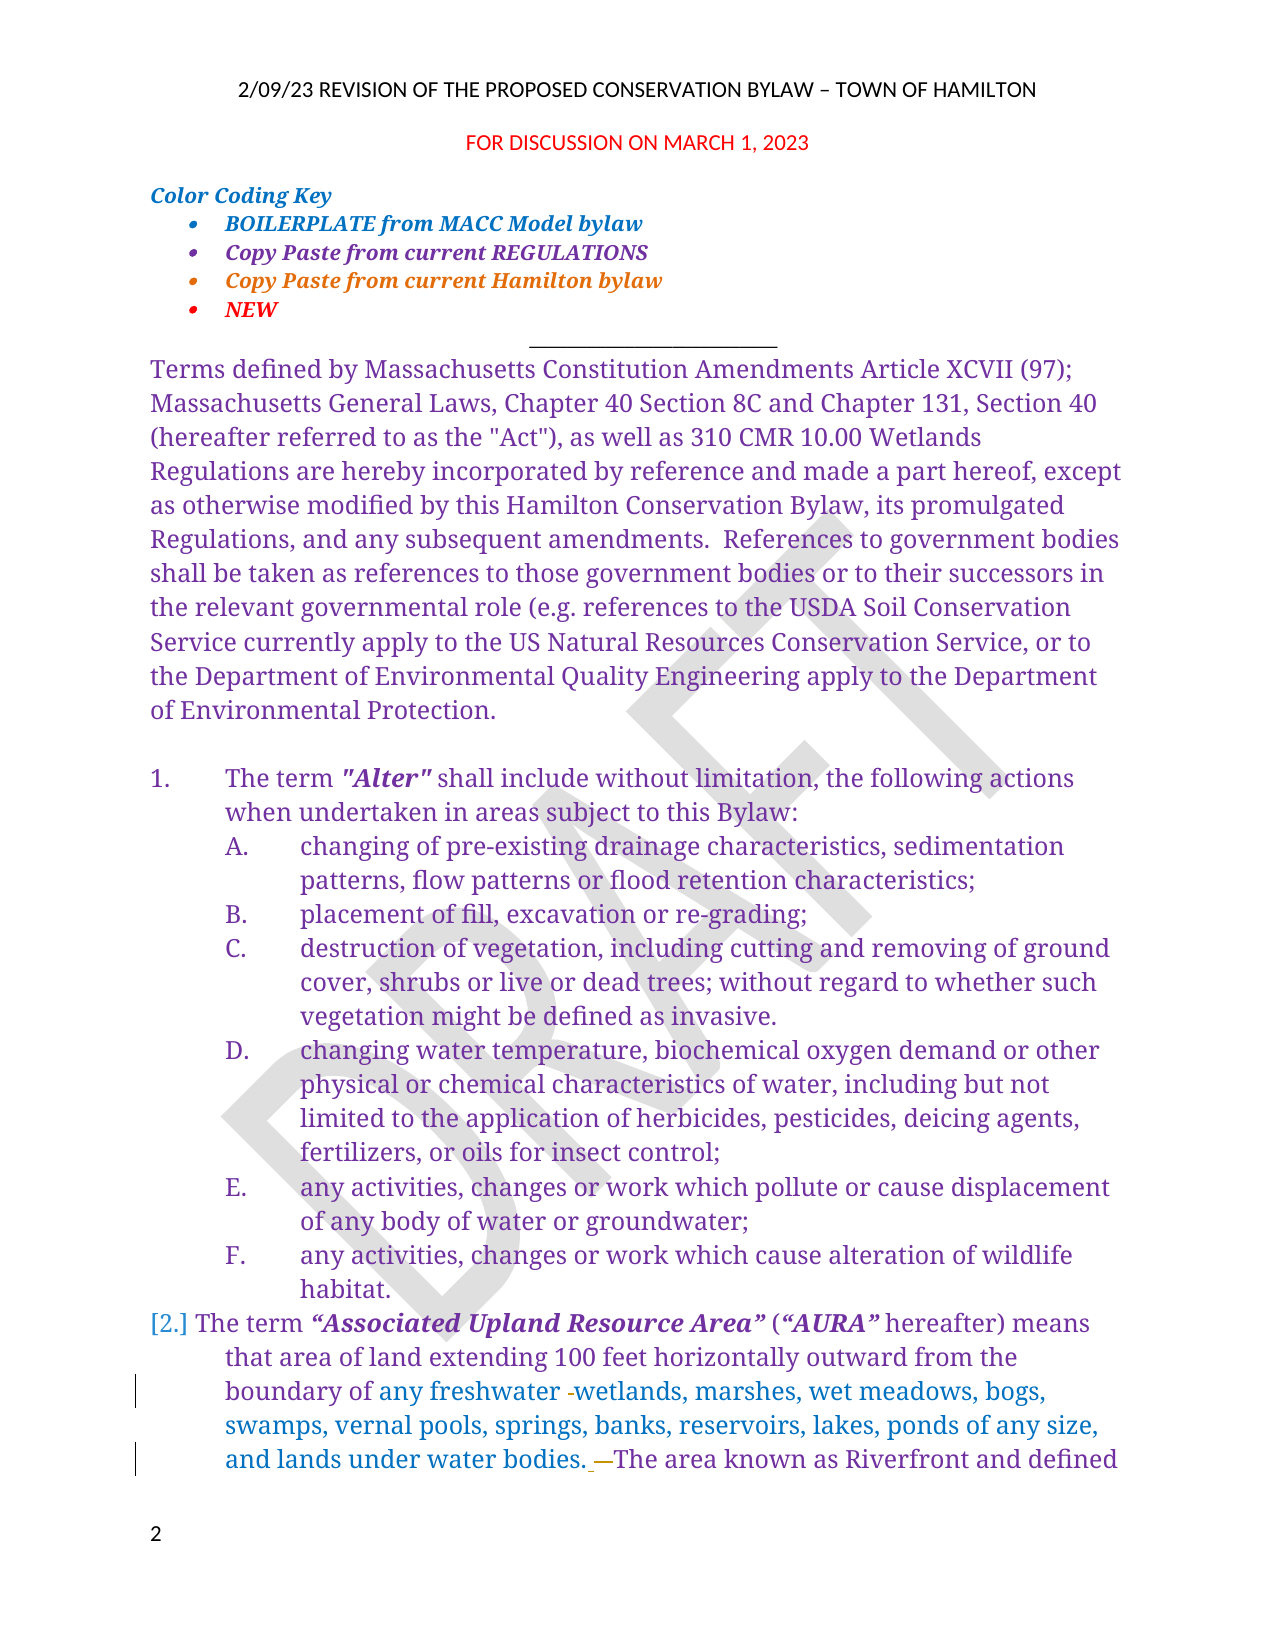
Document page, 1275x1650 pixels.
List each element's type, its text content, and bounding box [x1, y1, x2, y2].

list any activities, changes or work which cause alteration of wildlife habitat. [225, 1237, 1125, 1305]
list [150, 1305, 1125, 1476]
text Terms defined by Massachusetts Constitution Amendments Article XCVII (97); Massachusetts General Laws, Chapter 40 Section 8C and Chapter 131, Section 40 (hereafter referred to as the "Act"), as well as 310 CMR 10.00 Wetlands Regulations are hereby incorporated by reference and made a part hereof, except as otherwise modified by this Hamilton Conservation Bylaw, its promulgated Regulations, and any subsequent amendments. References to government bodies shall be taken as references to those government bodies or to their successors in the relevant governmental role (e.g. references to the USDA Soil Conservation Service currently apply to the US Natural Resources Conservation Service, or to the Department of Environmental Quality Engineering apply to the Department of Environmental Protection. [150, 352, 1125, 726]
list changing of pre-existing drainage characteristics, sedimentation patterns, flow patterns or flood retention characteristics; [225, 828, 1125, 897]
list destruction of vegetation, including cutting and removing of ground cover, shrubs or live or dead trees; without regard to whether such vegetation might be defined as invasive. [225, 931, 1125, 1033]
list placement of fill, excavation or re-grading; [225, 897, 1125, 931]
list The term "Alter" shall include without limitation, the following actions when undertaken in areas subject to this Bylaw: [150, 760, 1125, 828]
list changing water temperature, biochemical oxygen demand or other physical or chemical characteristics of water, including but not limited to the application of herbicides, pesticides, deicing agents, fertilizers, or oils for insect control; [225, 1033, 1125, 1169]
list any activities, changes or work which pollute or cause displacement of any body of water or groundwater; [225, 1169, 1125, 1237]
